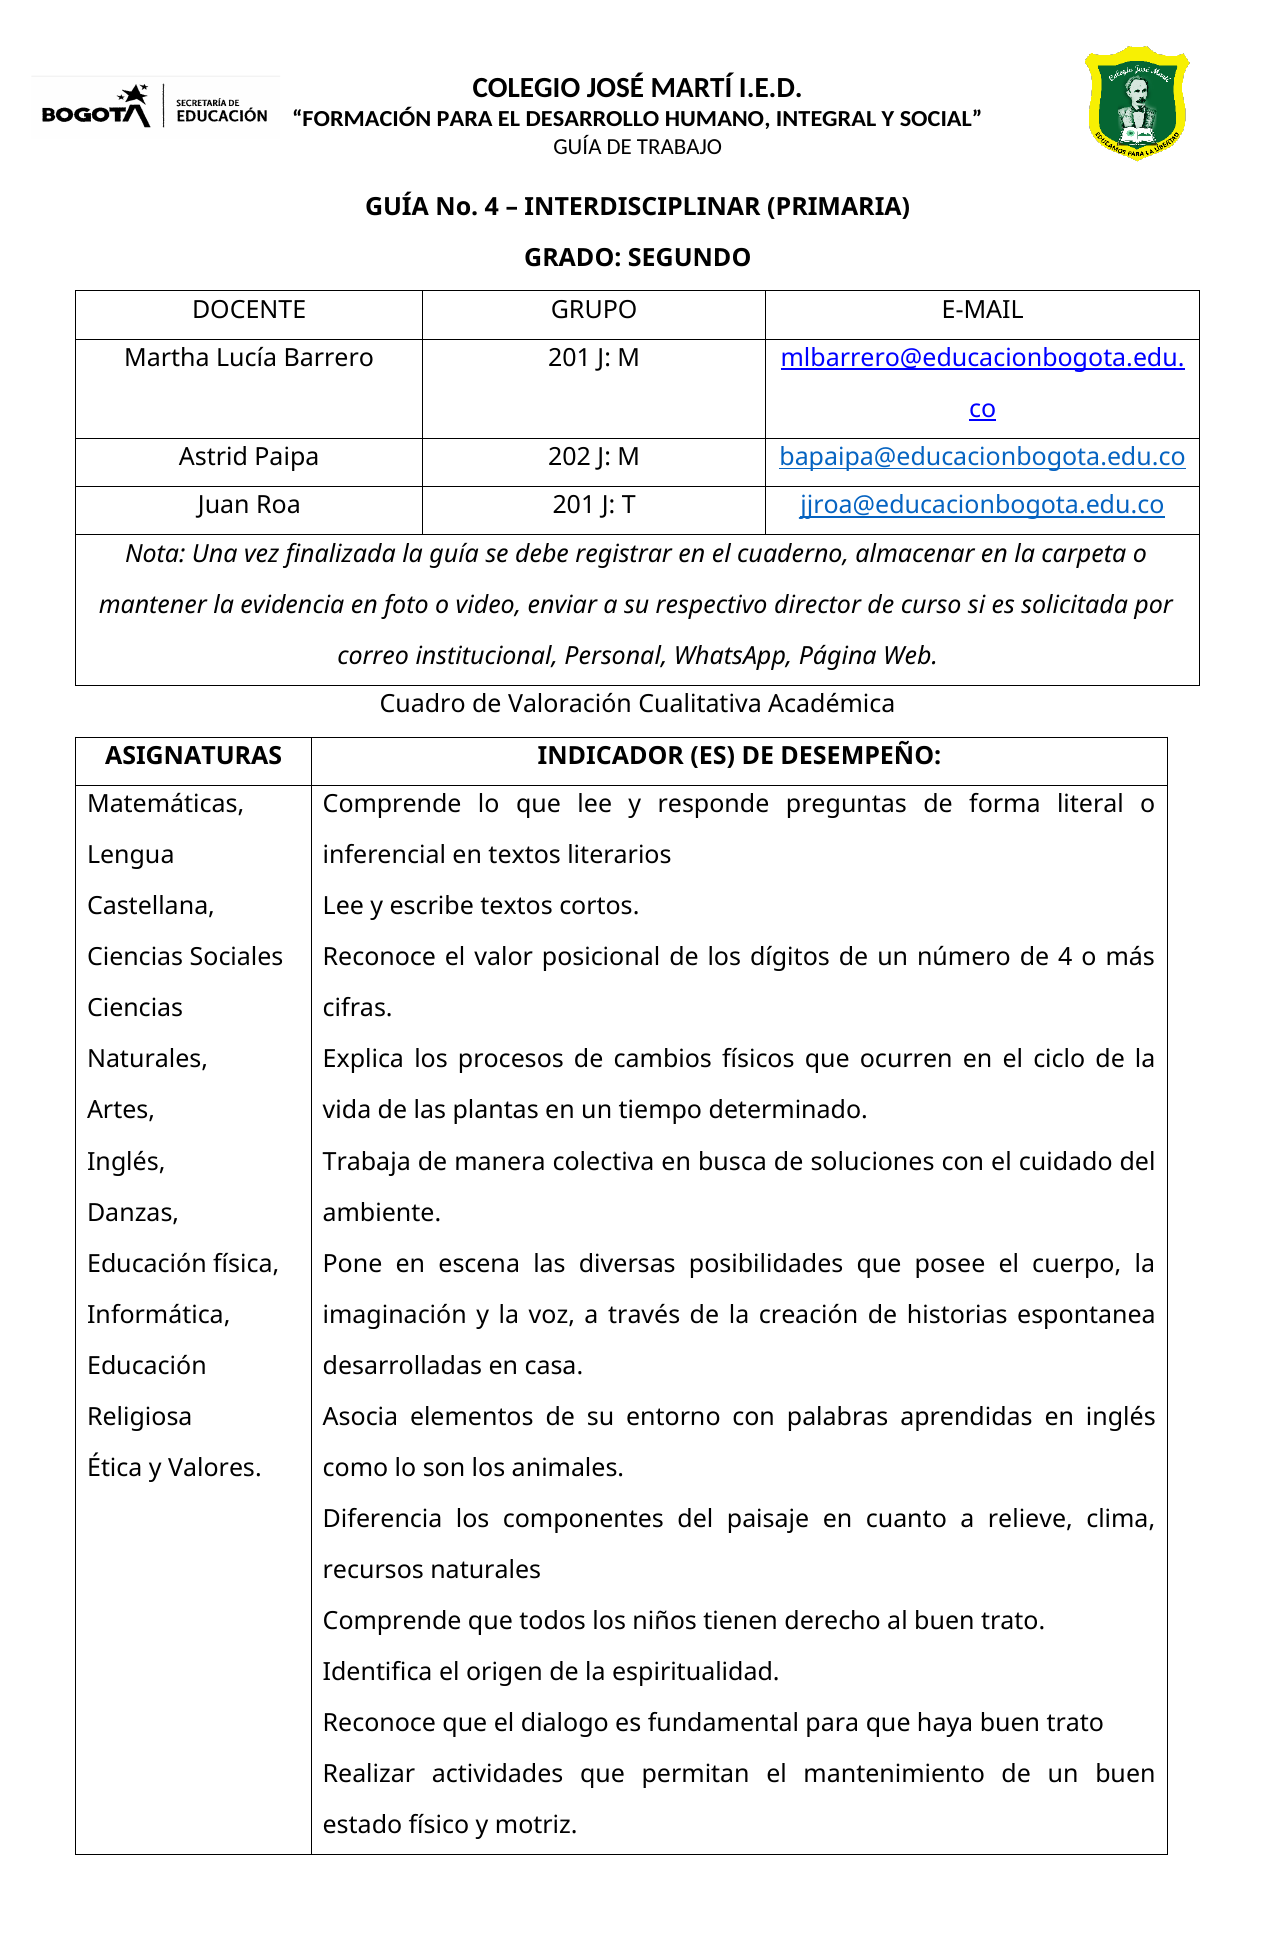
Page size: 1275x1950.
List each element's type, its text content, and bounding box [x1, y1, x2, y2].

table_cell mlbarrero@educacionbogota.edu.co [766, 340, 1199, 438]
table_cell Astrid Paipa [76, 439, 422, 486]
table_header DOCENTE [76, 291, 422, 338]
text Cuadro de Valoración Cualitativa Académica [75, 686, 1200, 720]
text GRADO: SEGUNDO [75, 239, 1200, 273]
table_cell Nota: Una vez finalizada la guía se debe registrar en el cuaderno, almacenar en la carpeta o mantener la evidencia en foto o video, enviar a su respectivo director de curso si es solicitada por correo institucional, Personal, WhatsApp, Página Web. [76, 535, 1199, 684]
table_header GRUPO [423, 291, 765, 338]
table_header ASIGNATURAS [76, 738, 311, 785]
table_cell bapaipa@educacionbogota.edu.co [766, 439, 1199, 486]
table_header INDICADOR (ES) DE DESEMPEÑO: [312, 738, 1167, 785]
table_cell 202 J: M [423, 439, 765, 486]
picture [31, 75, 281, 139]
table_cell jjroa@educacionbogota.edu.co [766, 487, 1199, 534]
picture [1081, 40, 1192, 164]
table_cell 201 J: M [423, 340, 765, 438]
table_cell Juan Roa [76, 487, 422, 534]
table_cell 201 J: T [423, 487, 765, 534]
table_cell Martha Lucía Barrero [76, 340, 422, 438]
table_header E-MAIL [766, 291, 1199, 338]
text GUÍA No. 4 – INTERDISCIPLINAR (PRIMARIA) [75, 188, 1200, 222]
